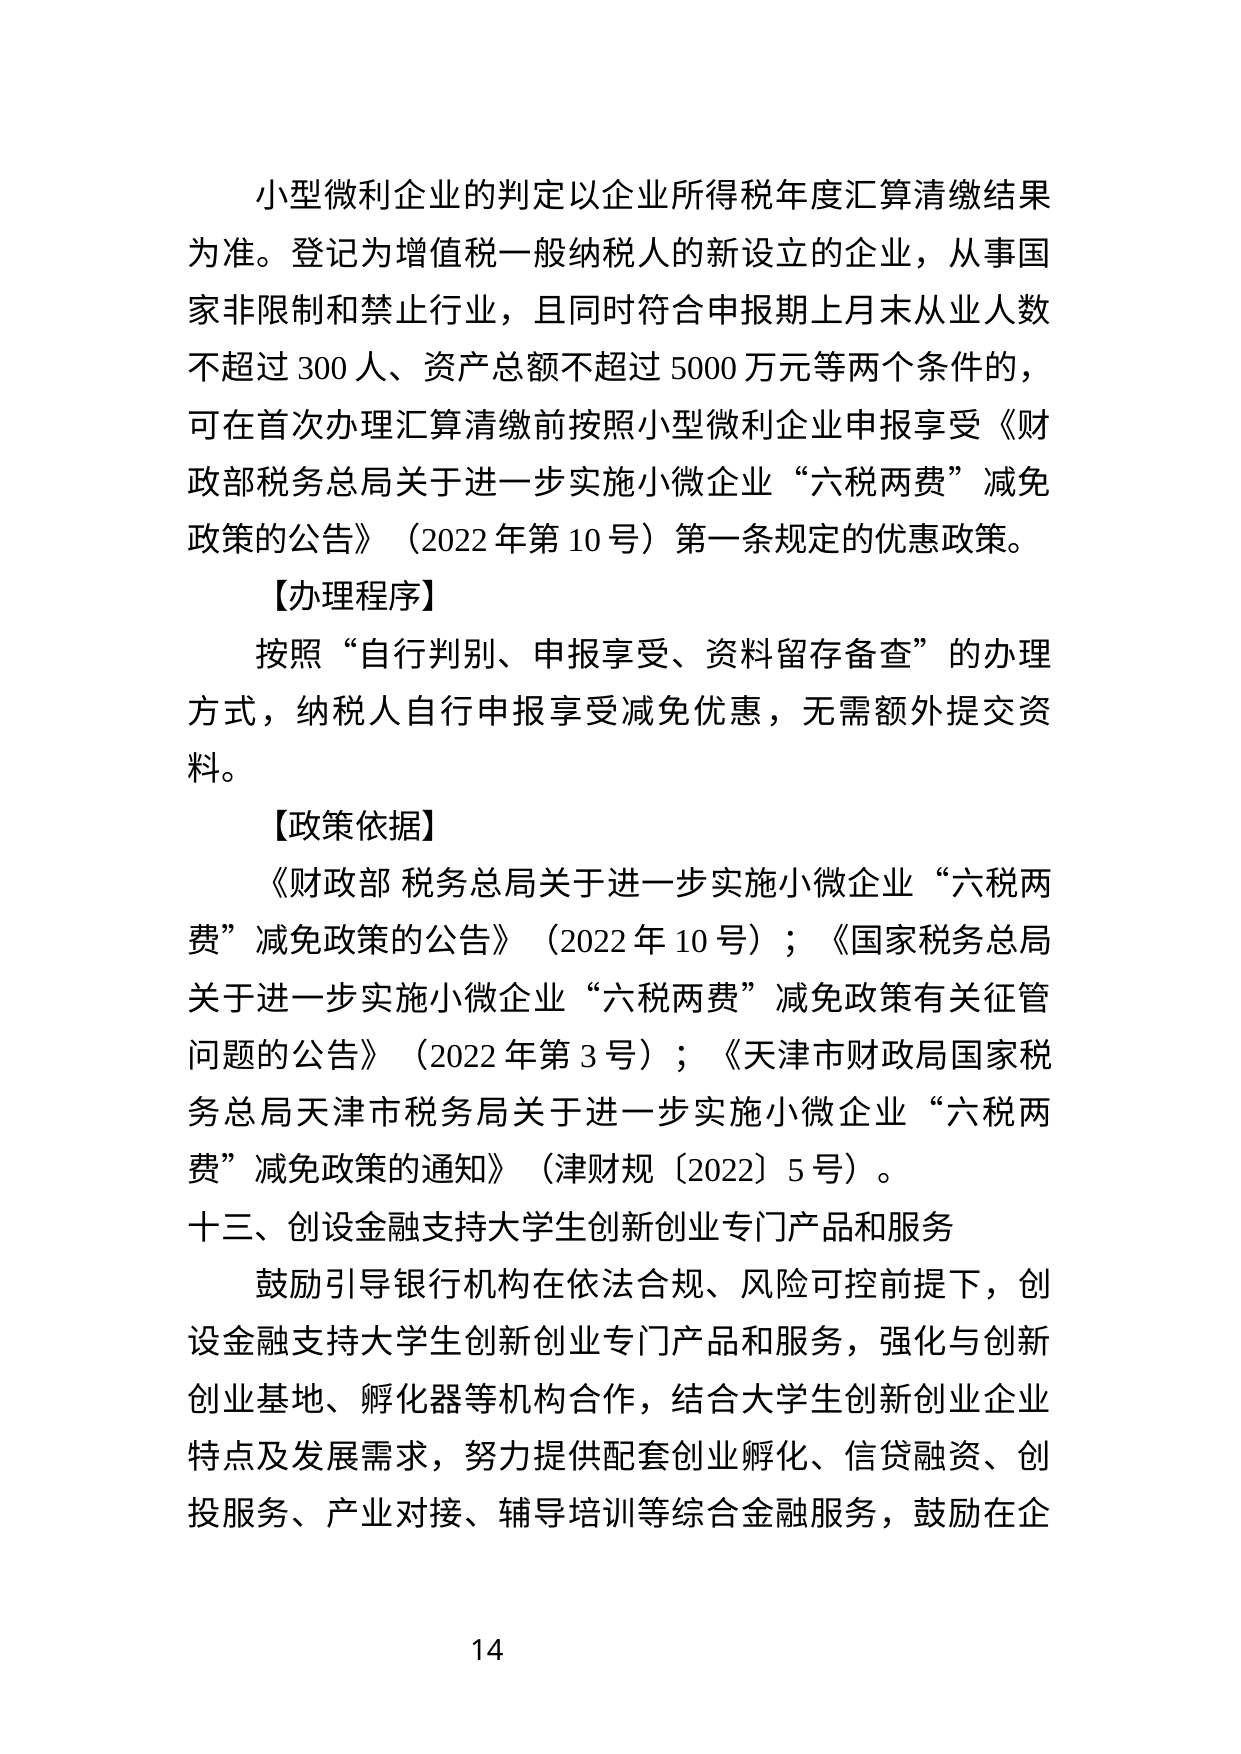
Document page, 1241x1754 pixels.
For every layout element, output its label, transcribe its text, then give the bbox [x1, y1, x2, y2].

text 小型微利企业的判定以企业所得税年度汇算清缴结果为准。登记为增值税一般纳税人的新设立的企业，从事国家非限制和禁止行业，且同时符合申报期上月末从业人数不超过300人、资产总额不超过5000万元等两个条件的，可在首次办理汇算清缴前按照小型微利企业申报享受《财政部税务总局关于进一步实施小微企业“六税两费”减免政策的公告》（2022年第10号）第一条规定的优惠政策。 [187, 162, 1053, 563]
text 《财政部 税务总局关于进一步实施小微企业“六税两费”减免政策的公告》（2022年10号）；《国家税务总局关于进一步实施小微企业“六税两费”减免政策有关征管问题的公告》（2022年第3号）；《天津市财政局国家税务总局天津市税务局关于进一步实施小微企业“六税两费”减免政策的通知》（津财规〔2022〕5号）。 [187, 849, 1053, 1193]
text 【政策依据】 [187, 792, 1053, 849]
text 十三、创设金融支持大学生创新创业专门产品和服务 [187, 1193, 1053, 1251]
text 按照“自行判别、申报享受、资料留存备查”的办理方式，纳税人自行申报享受减免优惠，无需额外提交资料。 [187, 620, 1053, 792]
text 【办理程序】 [187, 563, 1053, 620]
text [187, 1251, 1053, 1537]
